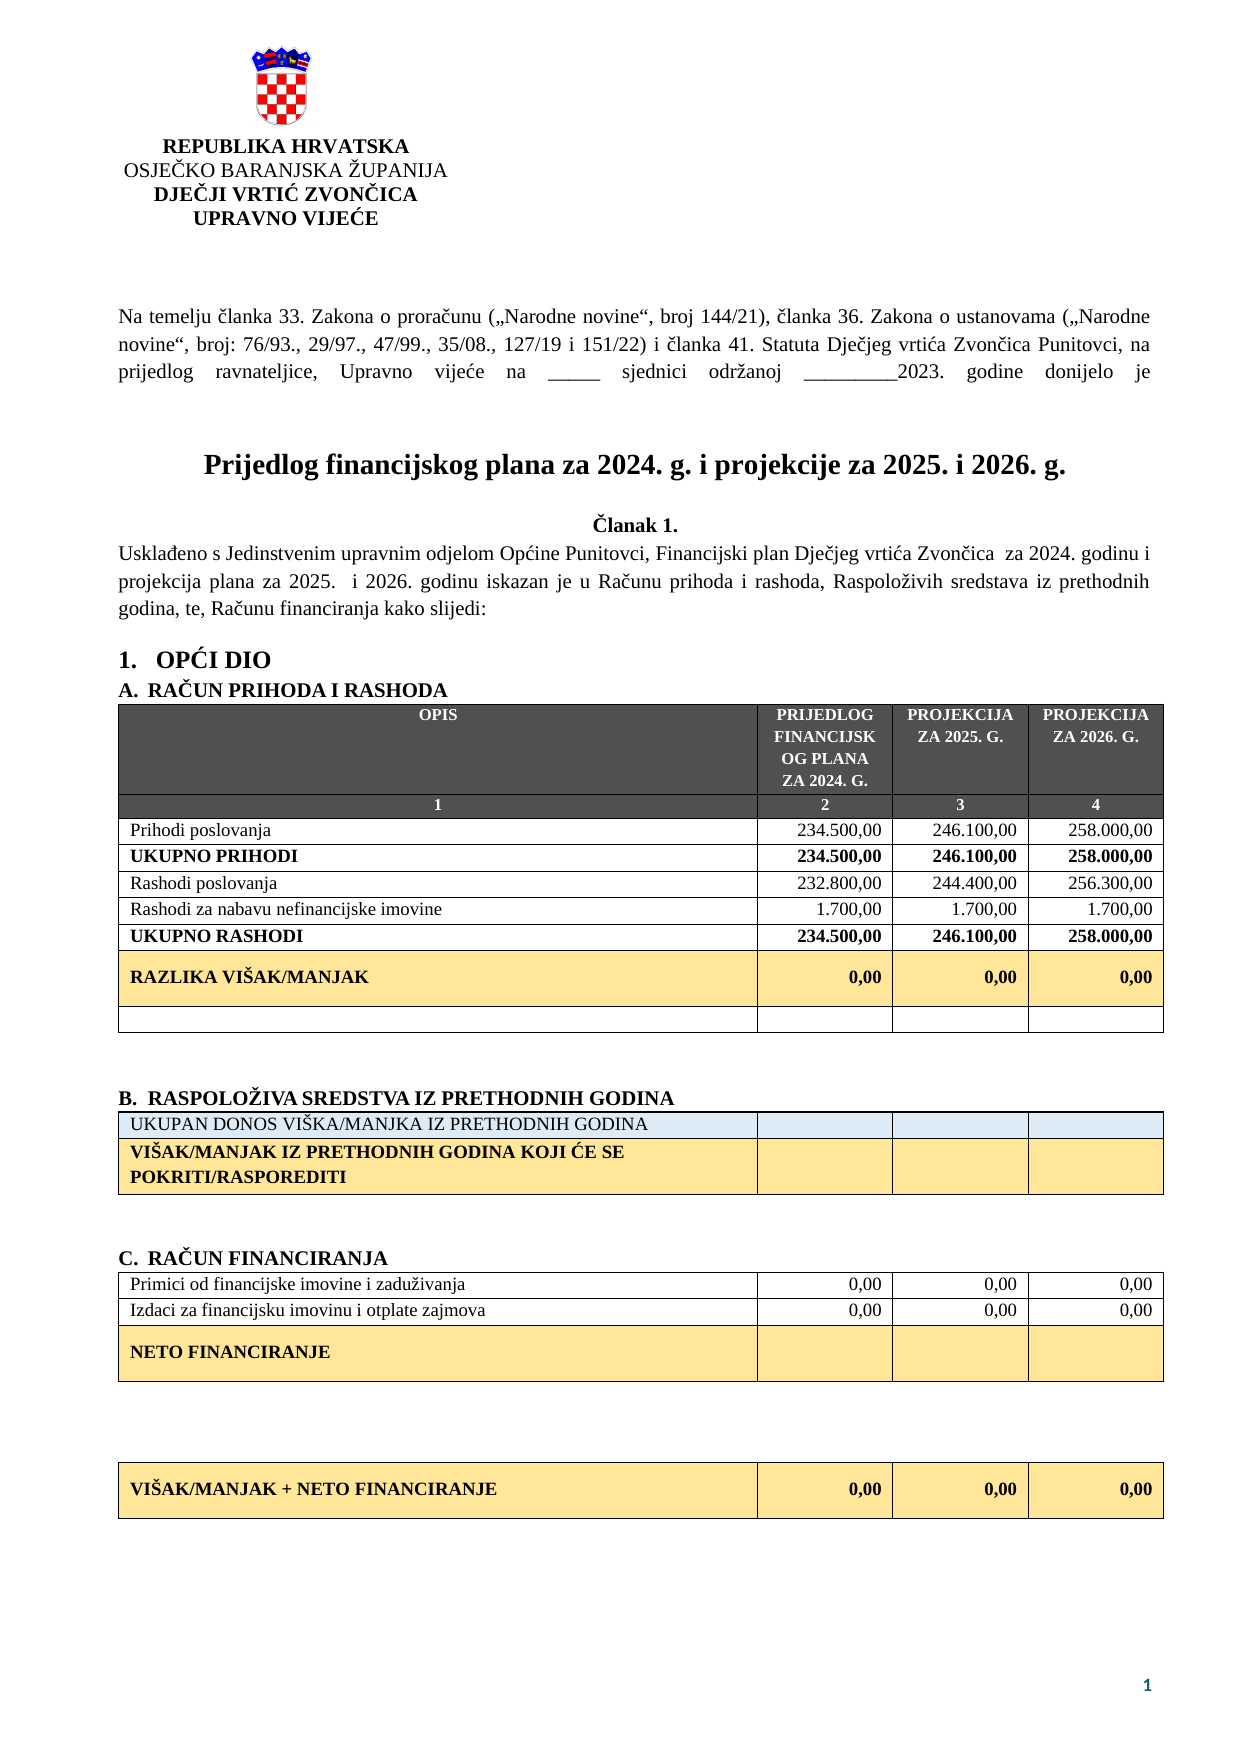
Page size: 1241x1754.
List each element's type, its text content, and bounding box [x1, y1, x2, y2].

table_header 0,00 [1029, 1463, 1163, 1518]
table_cell [893, 1139, 1028, 1194]
table_cell [1029, 1326, 1163, 1381]
table_header 0,00 [893, 1463, 1028, 1518]
table_cell [893, 1326, 1028, 1381]
table_header [758, 1113, 892, 1138]
table_header 0,00 [758, 1273, 892, 1298]
table_cell 246.100,00 [893, 845, 1028, 871]
table_header PROJEKCIJA ZA 2025. G. [893, 705, 1028, 794]
text Članak 1. [118, 513, 1152, 537]
table_cell 234.500,00 [758, 845, 892, 871]
table_cell RAZLIKA VIŠAK/MANJAK [119, 951, 757, 1006]
table_cell 258.000,00 [1029, 925, 1163, 950]
table_cell 246.100,00 [893, 819, 1028, 844]
table_cell 3 [893, 795, 1028, 818]
table_cell 0,00 [758, 1299, 892, 1325]
table_cell 232.800,00 [758, 872, 892, 897]
table_cell Prihodi poslovanja [119, 819, 757, 844]
table_header UKUPAN DONOS VIŠKA/MANJKA IZ PRETHODNIH GODINA [119, 1113, 757, 1138]
table_header Primici od financijske imovine i zaduživanja [119, 1273, 757, 1298]
table_header [893, 1113, 1028, 1138]
table_cell Izdaci za financijsku imovinu i otplate zajmova [119, 1299, 757, 1325]
table_header 0,00 [758, 1463, 892, 1518]
table_cell 1 [119, 795, 757, 818]
table_header 0,00 [1029, 1273, 1163, 1298]
table_cell Rashodi poslovanja [119, 872, 757, 897]
table_cell Rashodi za nabavu nefinancijske imovine [119, 898, 757, 923]
text Prijedlog financijskog plana za 2024. g. i projekcije za 2025. i 2026. g. [118, 447, 1152, 481]
table_cell 0,00 [1029, 1299, 1163, 1325]
table_cell 234.500,00 [758, 819, 892, 844]
list RAČUN FINANCIRANJA [118, 1246, 1152, 1270]
table_header PROJEKCIJA ZA 2026. G. [1029, 705, 1163, 794]
table_cell 246.100,00 [893, 925, 1028, 950]
table_cell UKUPNO RASHODI [119, 925, 757, 950]
table_cell 1.700,00 [893, 898, 1028, 923]
table_cell NETO FINANCIRANJE [119, 1326, 757, 1381]
table_header 0,00 [893, 1273, 1028, 1298]
list RAČUN PRIHODA I RASHODA [118, 678, 1152, 702]
table_header VIŠAK/MANJAK + NETO FINANCIRANJE [119, 1463, 757, 1518]
table_cell [758, 1007, 892, 1032]
table_cell 0,00 [1029, 951, 1163, 1006]
table_cell 0,00 [893, 951, 1028, 1006]
table_header PRIJEDLOG FINANCIJSKOG PLANA ZA 2024. G. [758, 705, 892, 794]
table_cell [1029, 1139, 1163, 1194]
table_cell [758, 1326, 892, 1381]
list RASPOLOŽIVA SREDSTVA IZ PRETHODNIH GODINA [118, 1086, 1152, 1109]
table_cell VIŠAK/MANJAK IZ PRETHODNIH GODINA KOJI ĆE SE POKRITI/RASPOREDITI [119, 1139, 757, 1194]
table_cell [119, 1007, 757, 1032]
table_cell [893, 1007, 1028, 1032]
table_cell 258.000,00 [1029, 845, 1163, 871]
list OPĆI DIO [118, 645, 1152, 673]
text Usklađeno s Jedinstvenim upravnim odjelom Općine Punitovci, Financijski plan Dječjeg vrtića Zvončica za 2024. godinu i projekcija plana za 2025. i 2026. godinu iskazan je u Računu prihoda i rashoda, Raspoloživih sredstava iz prethodnih godina, te, Računu financiranja kako slijedi: [118, 541, 1152, 620]
table_header [1029, 1113, 1163, 1138]
table_cell 1.700,00 [758, 898, 892, 923]
table_cell 0,00 [893, 1299, 1028, 1325]
table_cell 1.700,00 [1029, 898, 1163, 923]
table_cell 234.500,00 [758, 925, 892, 950]
table_header OPIS [119, 705, 757, 794]
table_cell 256.300,00 [1029, 872, 1163, 897]
table_cell [758, 1139, 892, 1194]
table_cell UKUPNO PRIHODI [119, 845, 757, 871]
picture [250, 44, 313, 126]
table_cell 0,00 [758, 951, 892, 1006]
table_cell 244.400,00 [893, 872, 1028, 897]
table_cell 4 [1029, 795, 1163, 818]
table_cell [1029, 1007, 1163, 1032]
table_cell 258.000,00 [1029, 819, 1163, 844]
table_cell 2 [758, 795, 892, 818]
text Na temelju članka 33. Zakona o proračunu („Narodne novine“, broj 144/21), članka 36. Zakona o ustanovama („Narodne novine“, broj: 76/93., 29/97., 47/99., 35/08., 127/19 i 151/22) i članka 41. Statuta Dječjeg vrtića Zvončica Punitovci, na prijedlog ravnateljice, Upravno vijeće na _____ sjednici održanoj _________2023. godine donijelo je [118, 304, 1152, 416]
